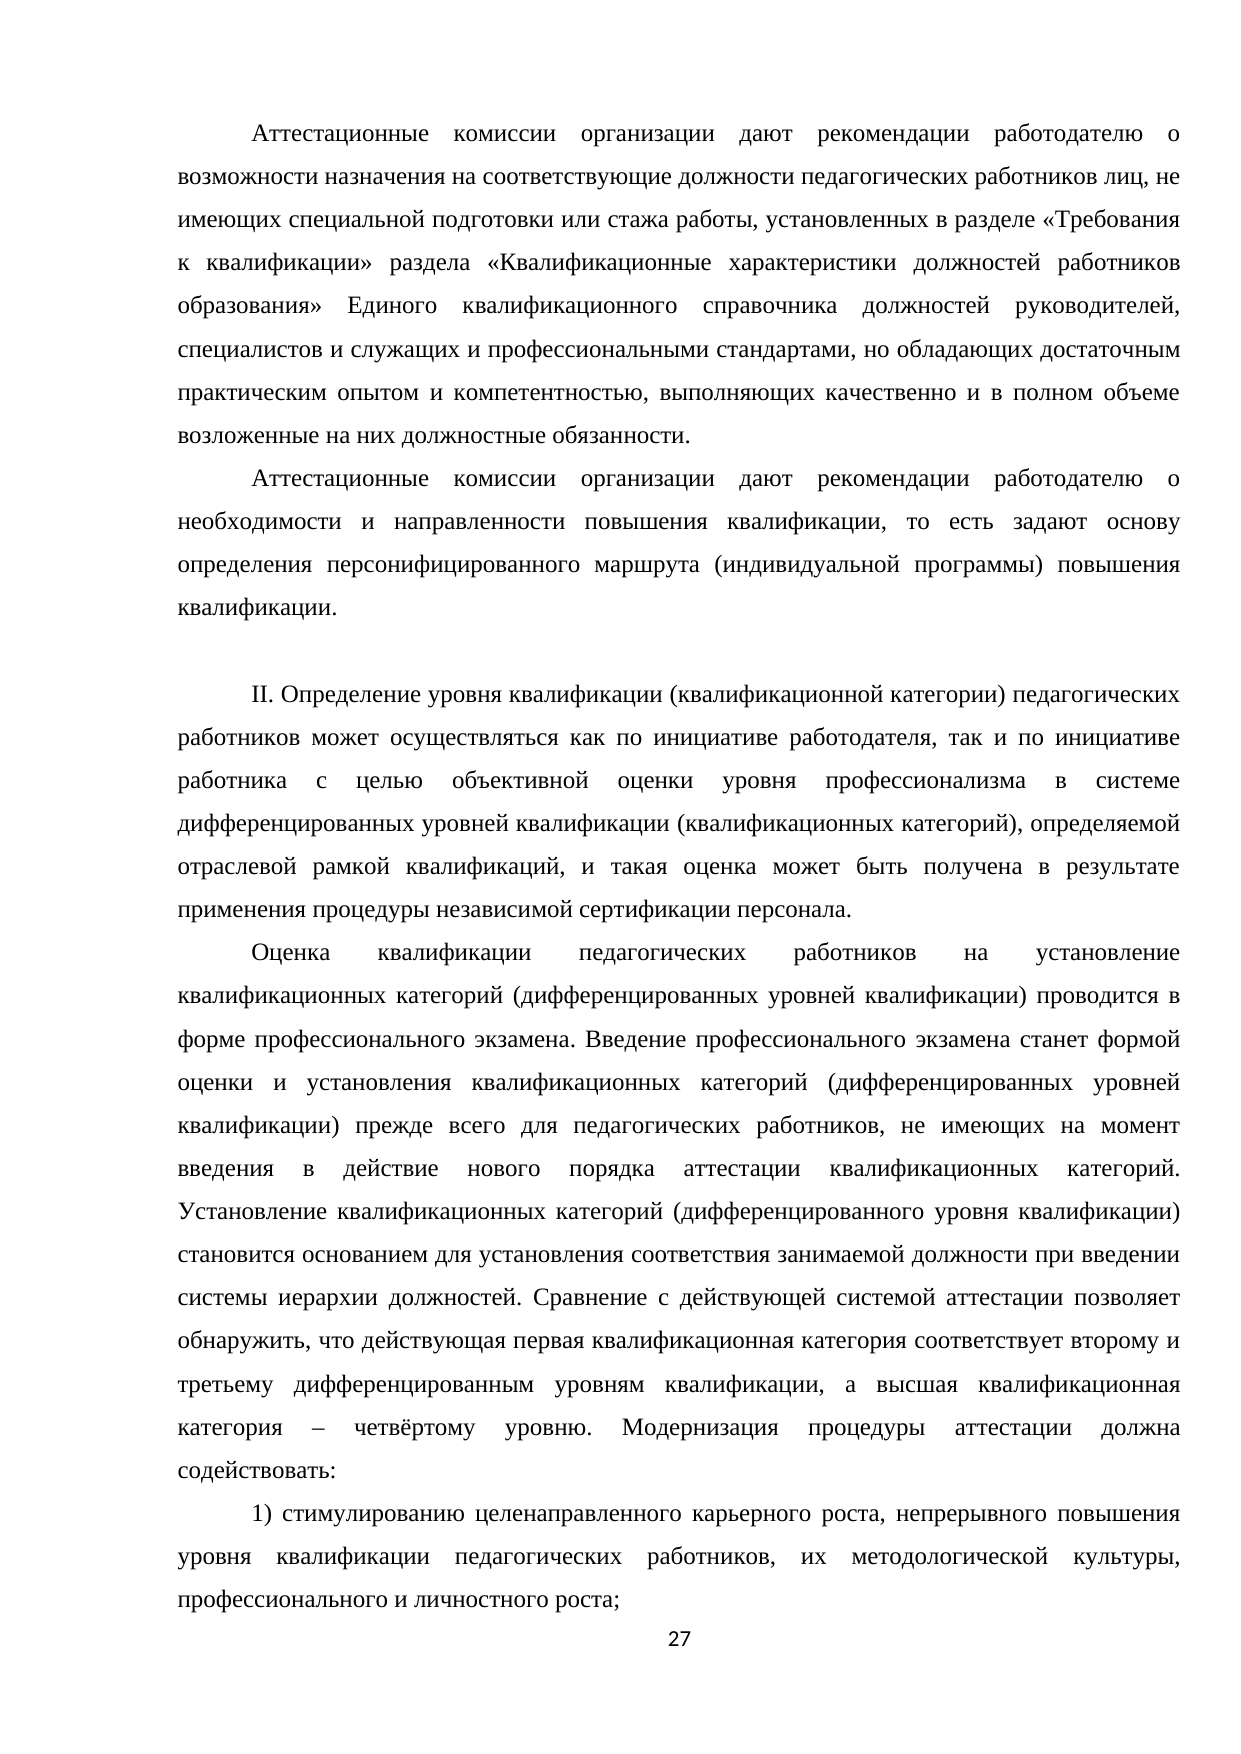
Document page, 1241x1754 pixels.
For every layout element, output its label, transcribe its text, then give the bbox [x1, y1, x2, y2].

text 1) стимулированию целенаправленного карьерного роста, непрерывного повышения уровня квалификации педагогических работников, их методологической культуры, профессионального и личностного роста; [177, 1498, 1181, 1613]
text Аттестационные комиссии организации дают рекомендации работодателю о необходимости и направленности повышения квалификации, то есть задают основу определения персонифицированного маршрута (индивидуальной программы) повышения квалификации. [177, 463, 1181, 621]
text Аттестационные комиссии организации дают рекомендации работодателю о возможности назначения на соответствующие должности педагогических работников лиц, не имеющих специальной подготовки или стажа работы, установленных в разделе «Требования к квалификации» раздела «Квалификационные характеристики должностей работников образования» Единого квалификационного справочника должностей руководителей, специалистов и служащих и профессиональными стандартами, но обладающих достаточным практическим опытом и компетентностью, выполняющих качественно и в полном объеме возложенные на них должностные обязанности. [177, 118, 1181, 449]
text Оценка квалификации педагогических работников на установление квалификационных категорий (дифференцированных уровней квалификации) проводится в форме профессионального экзамена. Введение профессионального экзамена станет формой оценки и установления квалификационных категорий (дифференцированных уровней квалификации) прежде всего для педагогических работников, не имеющих на момент введения в действие нового порядка аттестации квалификационных категорий. Установление квалификационных категорий (дифференцированного уровня квалификации) становится основанием для установления соответствия занимаемой должности при введении системы иерархии должностей. Сравнение с действующей системой аттестации позволяет обнаружить, что действующая первая квалификационная категория соответствует второму и третьему дифференцированным уровням квалификации, а высшая квалификационная категория – четвёртому уровню. Модернизация процедуры аттестации должна содействовать: [177, 937, 1181, 1484]
text II. Определение уровня квалификации (квалификационной категории) педагогических работников может осуществляться как по инициативе работодателя, так и по инициативе работника с целью объективной оценки уровня профессионализма в системе дифференцированных уровней квалификации (квалификационных категорий), определяемой отраслевой рамкой квалификаций, и такая оценка может быть получена в результате применения процедуры независимой сертификации персонала. [177, 679, 1181, 923]
